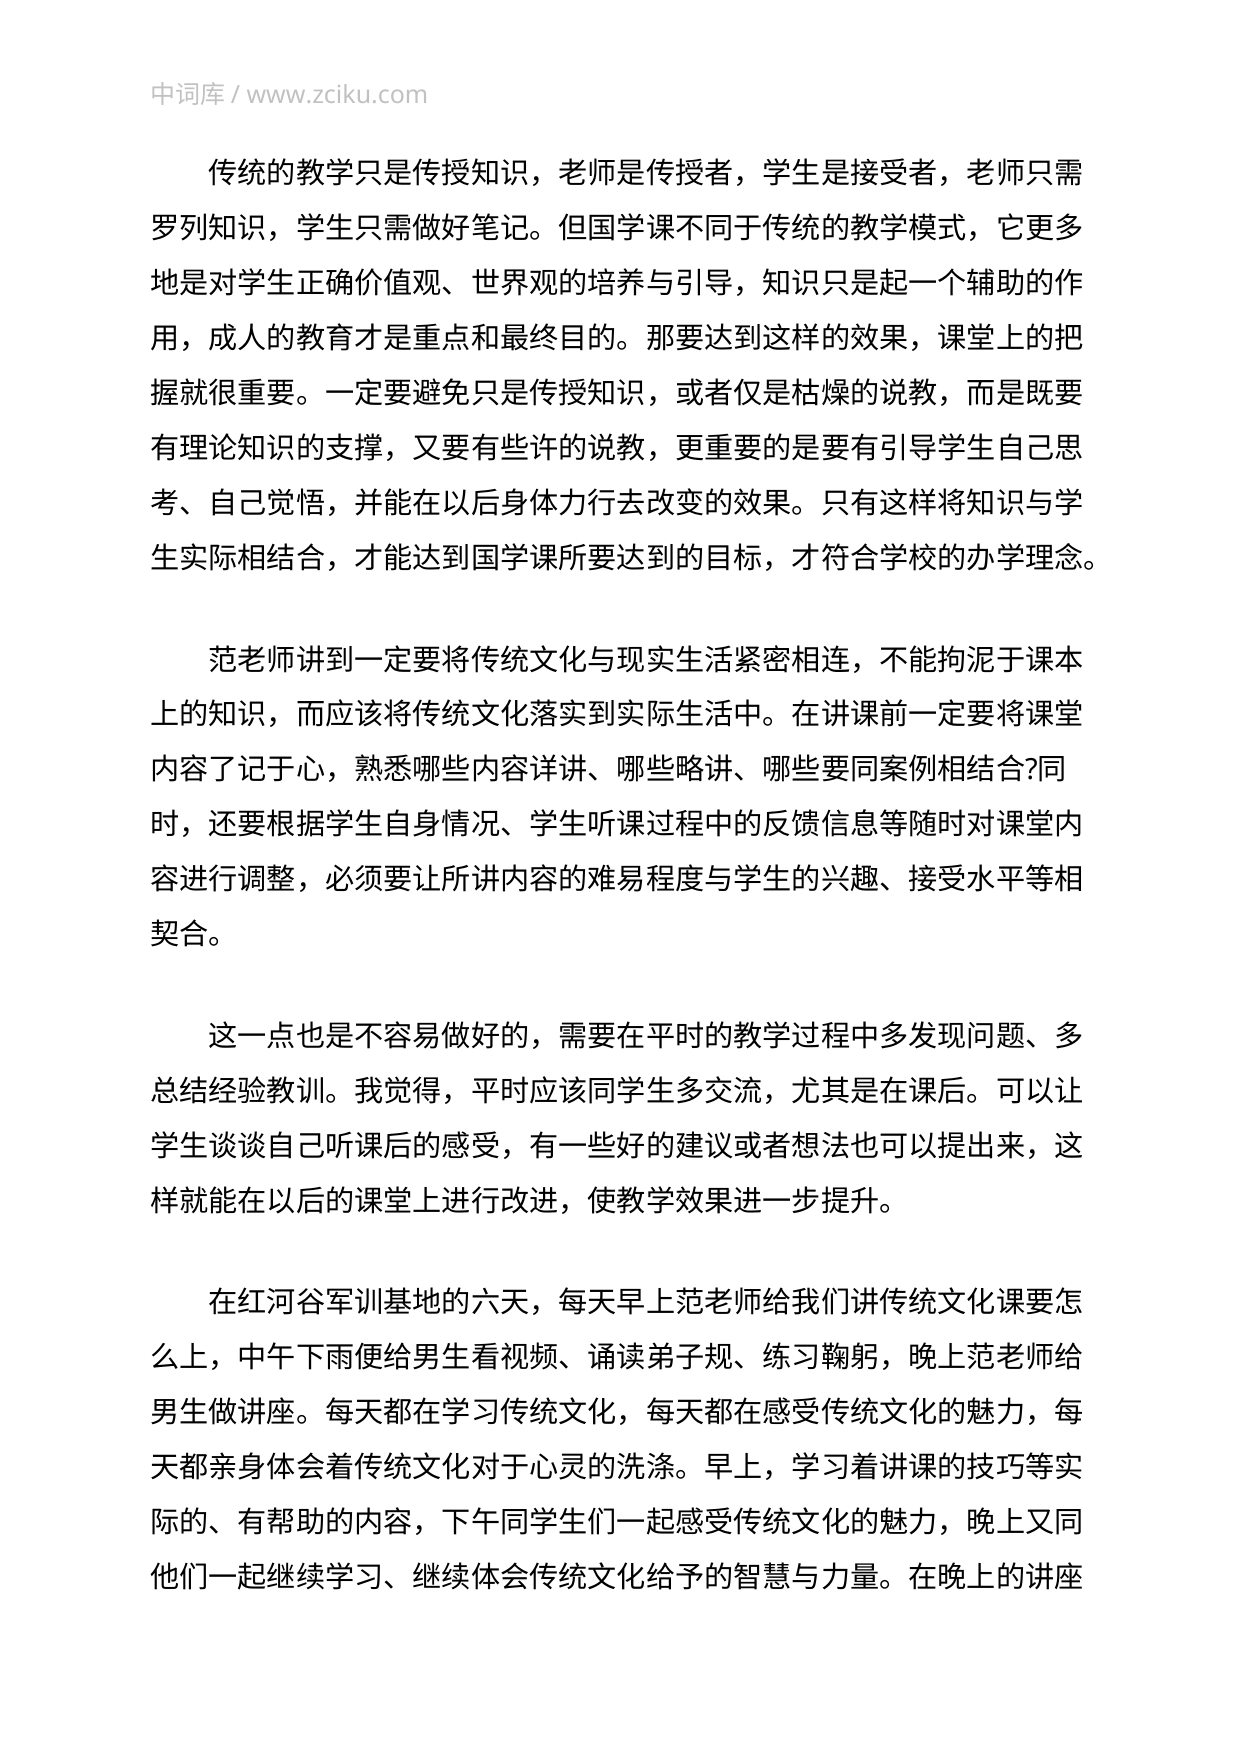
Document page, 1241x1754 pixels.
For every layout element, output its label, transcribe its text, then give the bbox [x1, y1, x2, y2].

text 这一点也是不容易做好的，需要在平时的教学过程中多发现问题、多总结经验教训。我觉得，平时应该同学生多交流，尤其是在课后。可以让学生谈谈自己听课后的感受，有一些好的建议或者想法也可以提出来，这样就能在以后的课堂上进行改进，使教学效果进一步提升。 [150, 1012, 1090, 1219]
text 传统的教学只是传授知识，老师是传授者，学生是接受者，老师只需罗列知识，学生只需做好笔记。但国学课不同于传统的教学模式，它更多地是对学生正确价值观、世界观的培养与引导，知识只是起一个辅助的作用，成人的教育才是重点和最终目的。那要达到这样的效果，课堂上的把握就很重要。一定要避免只是传授知识，或者仅是枯燥的说教，而是既要有理论知识的支撑，又要有些许的说教，更重要的是要有引导学生自己思考、自己觉悟，并能在以后身体力行去改变的效果。只有这样将知识与学生实际相结合，才能达到国学课所要达到的目标，才符合学校的办学理念。 [150, 150, 1090, 577]
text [150, 1279, 1090, 1596]
text 范老师讲到一定要将传统文化与现实生活紧密相连，不能拘泥于课本上的知识，而应该将传统文化落实到实际生活中。在讲课前一定要将课堂内容了记于心，熟悉哪些内容详讲、哪些略讲、哪些要同案例相结合?同时，还要根据学生自身情况、学生听课过程中的反馈信息等随时对课堂内容进行调整，必须要让所讲内容的难易程度与学生的兴趣、接受水平等相契合。 [150, 636, 1090, 953]
